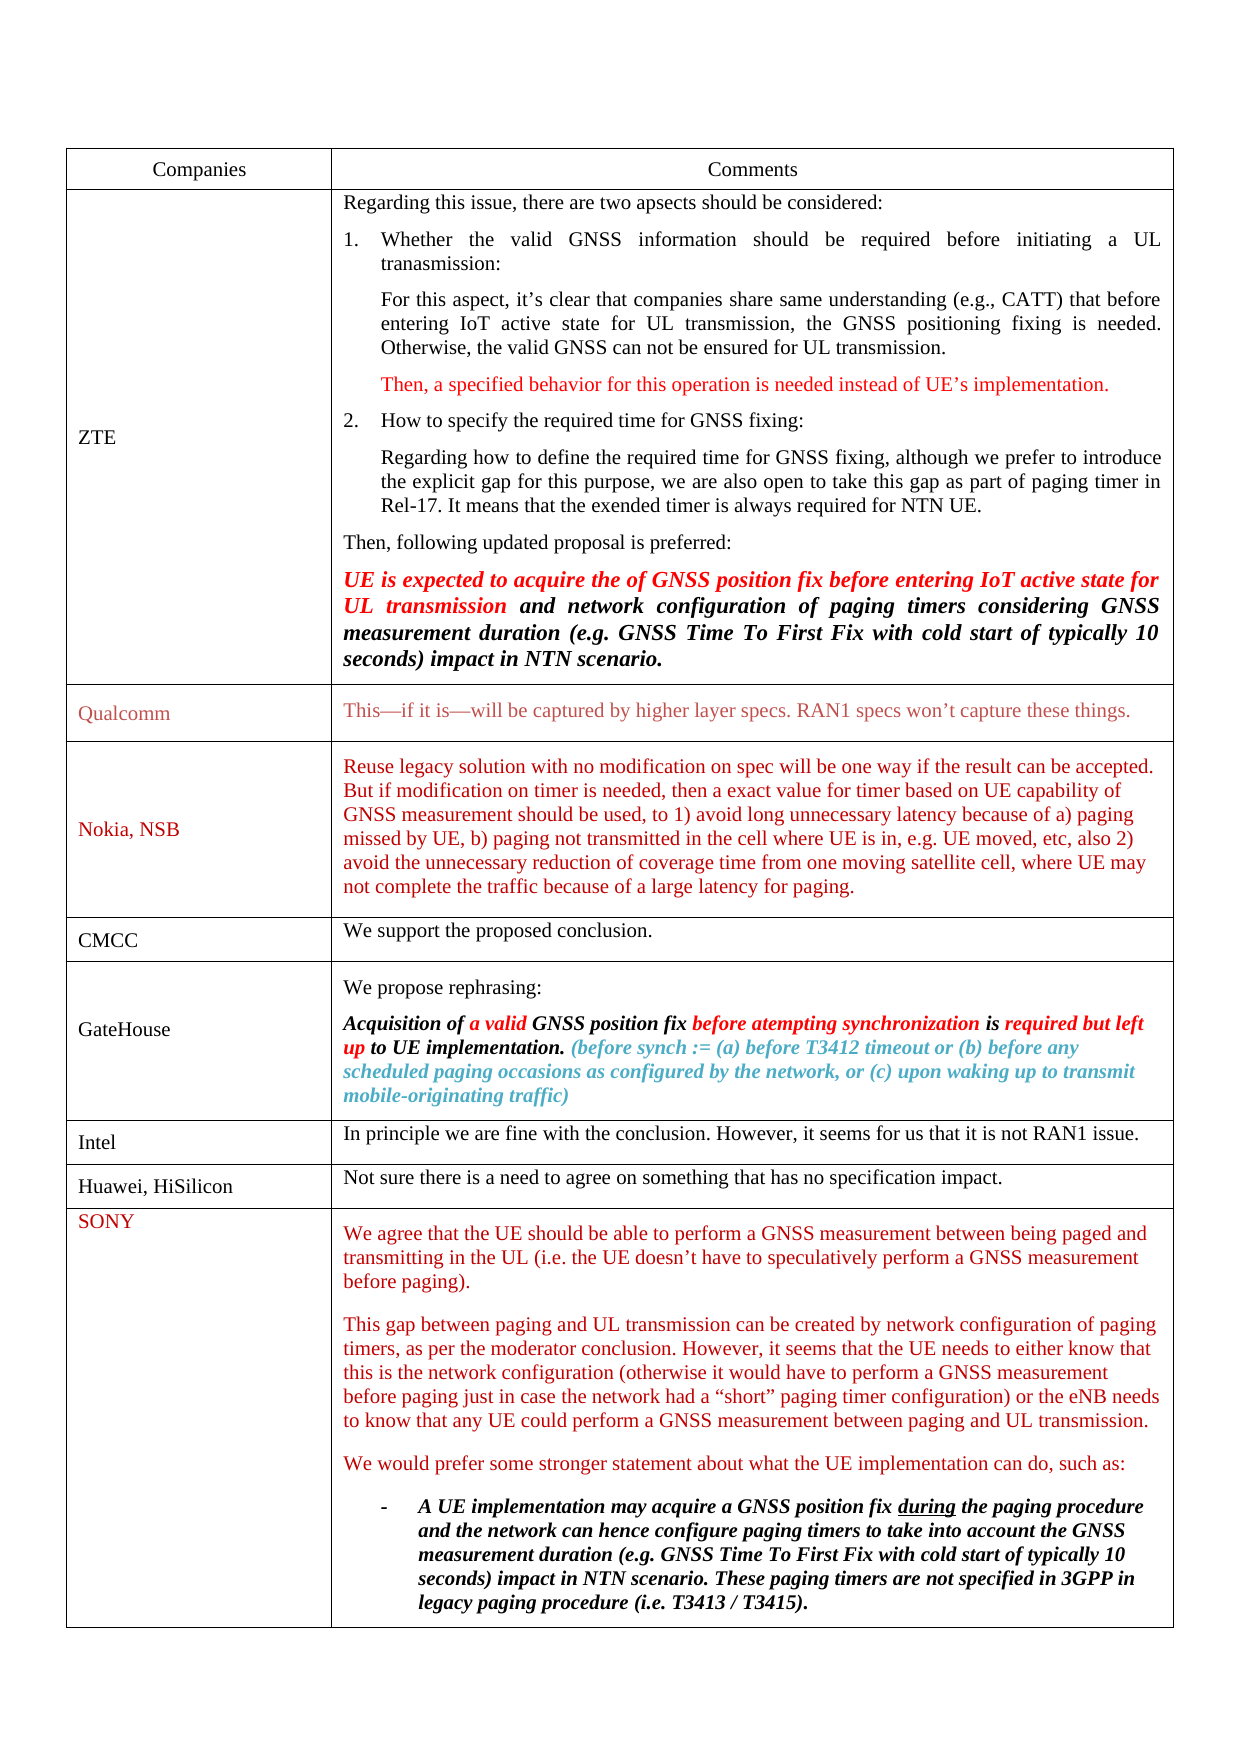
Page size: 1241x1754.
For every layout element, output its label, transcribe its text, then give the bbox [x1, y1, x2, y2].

table_header Companies [67, 149, 331, 189]
table_cell Reuse legacy solution with no modification on spec will be one way if the result can be accepted. But if modification on timer is needed, then a exact value for timer based on UE capability of GNSS measurement should be used, to 1) avoid long unnecessary latency because of a) paging missed by UE, b) paging not transmitted in the cell where UE is in, e.g. UE moved, etc, also 2) avoid the unnecessary reduction of coverage time from one moving satellite cell, where UE may not complete the traffic because of a large latency for paging. [332, 742, 1173, 917]
table_cell In principle we are fine with the conclusion. However, it seems for us that it is not RAN1 issue. [332, 1121, 1173, 1164]
table_cell Qualcomm [67, 685, 331, 741]
table_cell This—if it is—will be captured by higher layer specs. RAN1 specs won’t capture these things. [332, 685, 1173, 741]
table_cell Not sure there is a need to agree on something that has no specification impact. [332, 1165, 1173, 1208]
table_cell ZTE [67, 190, 331, 684]
table_header Comments [332, 149, 1173, 189]
table_cell Nokia, NSB [67, 742, 331, 917]
table_cell GateHouse [67, 962, 331, 1120]
table_cell SONY [67, 1209, 331, 1627]
table_cell CMCC [67, 918, 331, 961]
table_cell Intel [67, 1121, 331, 1164]
table_cell We propose rephrasing: Acquisition of a valid GNSS position fix before atempting synchronization is required but left up to UE implementation. (before synch := (a) before T3412 timeout or (b) before any scheduled paging occasions as configured by the network, or (c) upon waking up to transmit mobile-originating traffic) [332, 962, 1173, 1120]
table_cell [332, 1209, 1173, 1627]
table_cell Regarding this issue, there are two apsects should be considered: Whether the valid GNSS information should be required before initiating a UL tranasmission: For this aspect, it’s clear that companies share same understanding (e.g., CATT) that before entering IoT active state for UL transmission, the GNSS positioning fixing is needed. Otherwise, the valid GNSS can not be ensured for UL transmission. Then, a specified behavior for this operation is needed instead of UE’s implementation. How to specify the required time for GNSS fixing: Regarding how to define the required time for GNSS fixing, although we prefer to introduce the explicit gap for this purpose, we are also open to take this gap as part of paging timer in Rel-17. It means that the exended timer is always required for NTN UE. Then, following updated proposal is preferred: UE is expected to acquire the of GNSS position fix before entering IoT active state for UL transmission and network configuration of paging timers considering GNSS measurement duration (e.g. GNSS Time To First Fix with cold start of typically 10 seconds) impact in NTN scenario. [332, 190, 1173, 684]
table_cell We support the proposed conclusion. [332, 918, 1173, 961]
table_cell Huawei, HiSilicon [67, 1165, 331, 1208]
